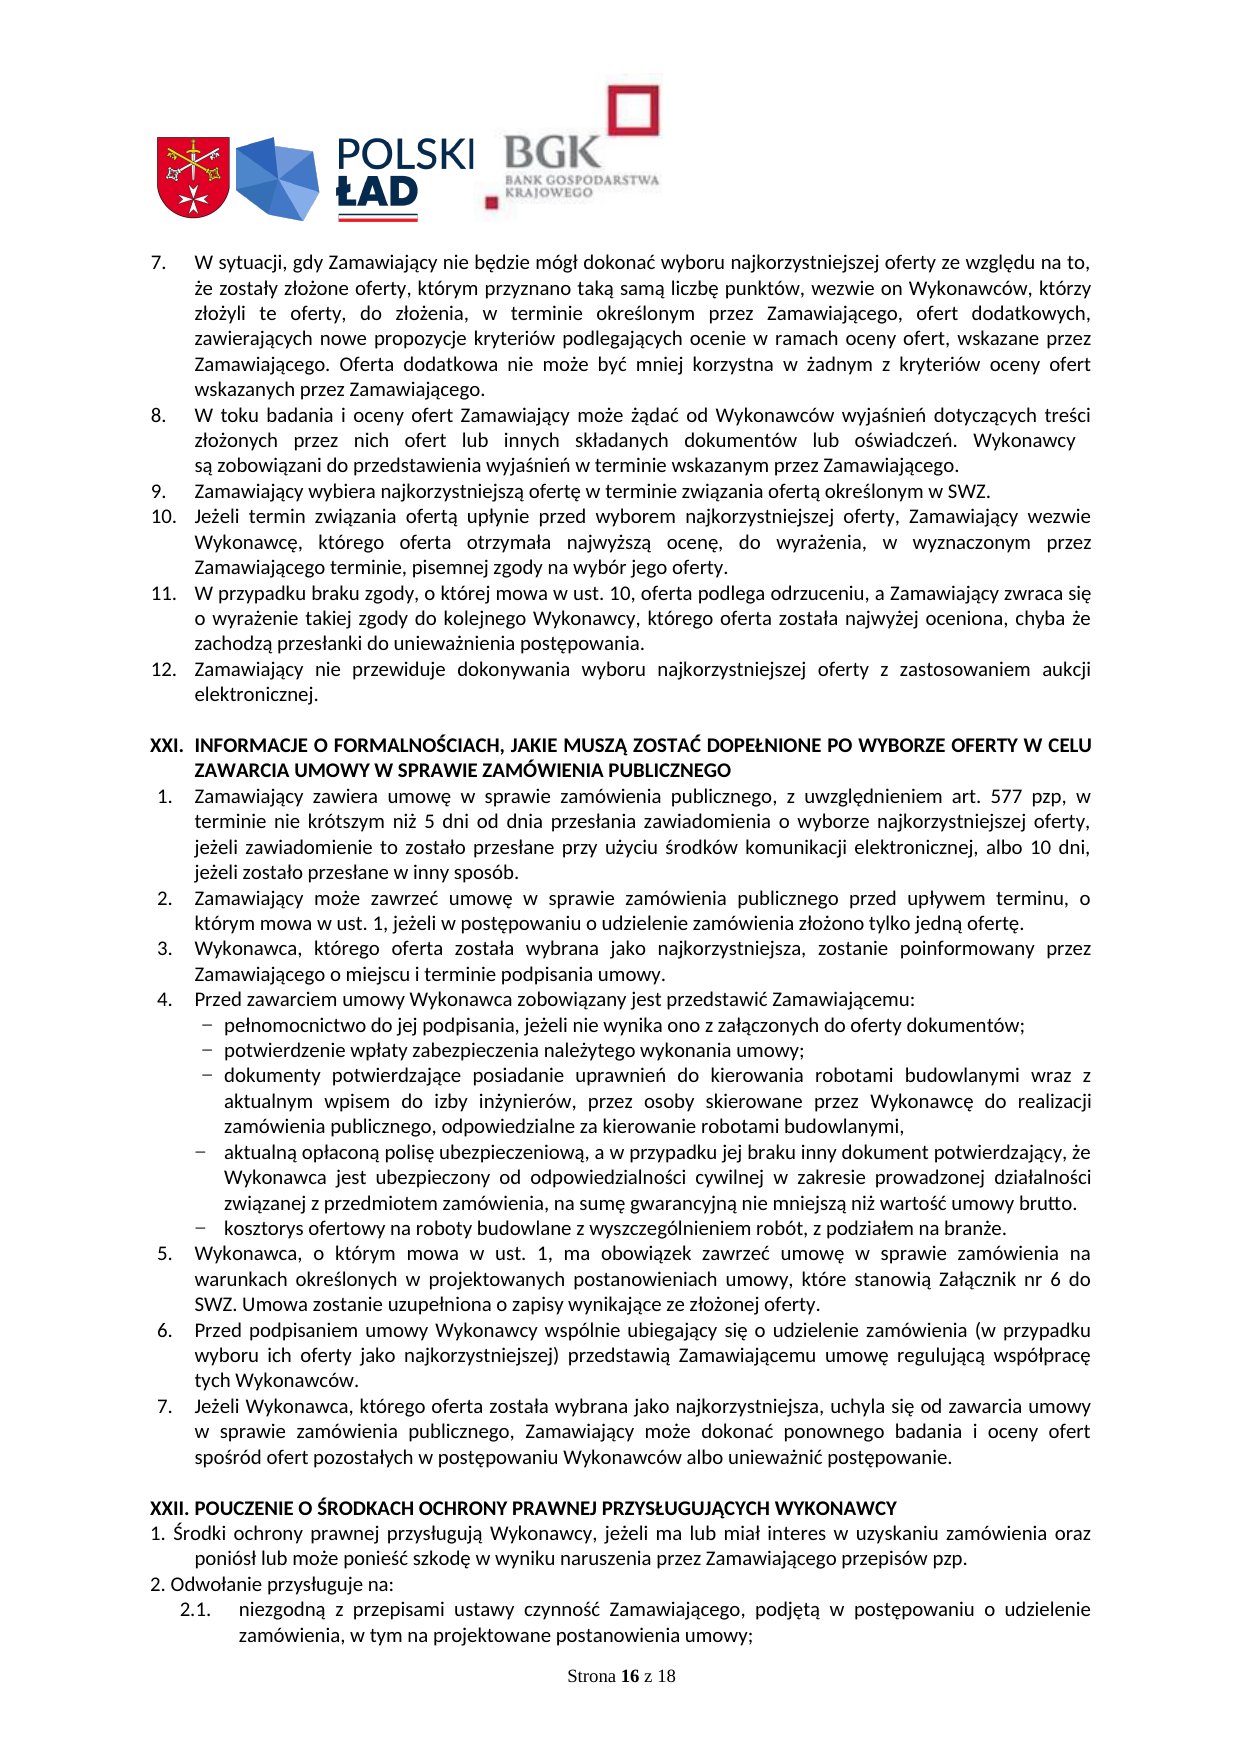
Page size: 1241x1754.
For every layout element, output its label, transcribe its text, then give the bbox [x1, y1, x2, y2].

text 2.1. niezgodną z przepisami ustawy czynność Zamawiającego, podjętą w postępowaniu o udzielenie zamówienia, w tym na projektowane postanowienia umowy; [179, 1596, 1093, 1647]
list Wykonawca, którego oferta została wybrana jako najkorzystniejsza, zostanie poinformowany przez Zamawiającego o miejscu i terminie podpisania umowy. [157, 936, 1093, 986]
list Przed zawarciem umowy Wykonawca zobowiązany jest przedstawić Zamawiającemu: [157, 986, 1093, 1012]
list Zamawiający nie przewiduje dokonywania wyboru najkorzystniejszej oferty z zastosowaniem aukcji elektronicznej. [151, 656, 1093, 707]
list W sytuacji, gdy Zamawiający nie będzie mógł dokonać wyboru najkorzystniejszej oferty ze względu na to, że zostały złożone oferty, którym przyznano taką samą liczbę punktów, wezwie on Wykonawców, którzy złożyli te oferty, do złożenia, w terminie określonym przez Zamawiającego, ofert dodatkowych, zawierających nowe propozycje kryteriów podlegających ocenie w ramach oceny ofert, wskazane przez Zamawiającego. Oferta dodatkowa nie może być mniej korzystna w żadnym z kryteriów oceny ofert wskazanych przez Zamawiającego. [151, 249, 1093, 402]
list dokumenty potwierdzające posiadanie uprawnień do kierowania robotami budowlanymi wraz z aktualnym wpisem do izby inżynierów, przez osoby skierowane przez Wykonawcę do realizacji zamówienia publicznego, odpowiedzialne za kierowanie robotami budowlanymi, [201, 1063, 1093, 1139]
list W toku badania i oceny ofert Zamawiający może żądać od Wykonawców wyjaśnień dotyczących treści złożonych przez nich ofert lub innych składanych dokumentów lub oświadczeń. Wykonawcy są zobowiązani do przedstawienia wyjaśnień w terminie wskazanym przez Zamawiającego. [151, 402, 1093, 478]
list Przed podpisaniem umowy Wykonawcy wspólnie ubiegający się o udzielenie zamówienia (w przypadku wyboru ich oferty jako najkorzystniejszej) przedstawią Zamawiającemu umowę regulującą współpracę tych Wykonawców. [157, 1317, 1093, 1393]
list kosztorys ofertowy na roboty budowlane z wyszczególnieniem robót, z podziałem na branże. [194, 1215, 1093, 1241]
text XXII. POUCZENIE O ŚRODKACH OCHRONY PRAWNEJ PRZYSŁUGUJĄCYCH WYKONAWCY [150, 1495, 1093, 1520]
list Zamawiający wybiera najkorzystniejszą ofertę w terminie związania ofertą określonym w SWZ. [151, 478, 1093, 503]
list W przypadku braku zgody, o której mowa w ust. 10, oferta podlega odrzuceniu, a Zamawiający zwraca się o wyrażenie takiej zgody do kolejnego Wykonawcy, którego oferta została najwyżej oceniona, chyba że zachodzą przesłanki do unieważnienia postępowania. [151, 580, 1093, 656]
list aktualną opłaconą polisę ubezpieczeniową, a w przypadku jej braku inny dokument potwierdzający, że Wykonawca jest ubezpieczony od odpowiedzialności cywilnej w zakresie prowadzonej działalności związanej z przedmiotem zamówienia, na sumę gwarancyjną nie mniejszą niż wartość umowy brutto. [194, 1139, 1093, 1215]
list Jeżeli termin związania ofertą upłynie przed wyborem najkorzystniejszej oferty, Zamawiający wezwie Wykonawcę, którego oferta otrzymała najwyższą ocenę, do wyrażenia, w wyznaczonym przez Zamawiającego terminie, pisemnej zgody na wybór jego oferty. [151, 503, 1093, 580]
text 1. Środki ochrony prawnej przysługują Wykonawcy, jeżeli ma lub miał interes w uzyskaniu zamówienia oraz poniósł lub może ponieść szkodę w wyniku naruszenia przez Zamawiającego przepisów pzp. [150, 1520, 1093, 1571]
text XXI. INFORMACJE O FORMALNOŚCIACH, JAKIE MUSZĄ ZOSTAĆ DOPEŁNIONE PO WYBORZE OFERTY W CELU ZAWARCIA UMOWY W SPRAWIE ZAMÓWIENIA PUBLICZNEGO [150, 732, 1093, 783]
picture [150, 73, 663, 222]
list potwierdzenie wpłaty zabezpieczenia należytego wykonania umowy; [201, 1037, 1093, 1063]
list Zamawiający zawiera umowę w sprawie zamówienia publicznego, z uwzględnieniem art. 577 pzp, w terminie nie krótszym niż 5 dni od dnia przesłania zawiadomienia o wyborze najkorzystniejszej oferty, jeżeli zawiadomienie to zostało przesłane przy użyciu środków komunikacji elektronicznej, albo 10 dni, jeżeli zostało przesłane w inny sposób. [157, 783, 1093, 885]
list pełnomocnictwo do jej podpisania, jeżeli nie wynika ono z załączonych do oferty dokumentów; [201, 1012, 1093, 1037]
list Zamawiający może zawrzeć umowę w sprawie zamówienia publicznego przed upływem terminu, o którym mowa w ust. 1, jeżeli w postępowaniu o udzielenie zamówienia złożono tylko jedną ofertę. [157, 885, 1093, 936]
text 2. Odwołanie przysługuje na: [150, 1571, 1093, 1596]
list Wykonawca, o którym mowa w ust. 1, ma obowiązek zawrzeć umowę w sprawie zamówienia na warunkach określonych w projektowanych postanowieniach umowy, które stanowią Załącznik nr 6 do SWZ. Umowa zostanie uzupełniona o zapisy wynikające ze złożonej oferty. [157, 1241, 1093, 1317]
list Jeżeli Wykonawca, którego oferta została wybrana jako najkorzystniejsza, uchyla się od zawarcia umowy w sprawie zamówienia publicznego, Zamawiający może dokonać ponownego badania i oceny ofert spośród ofert pozostałych w postępowaniu Wykonawców albo unieważnić postępowanie. [157, 1393, 1093, 1469]
